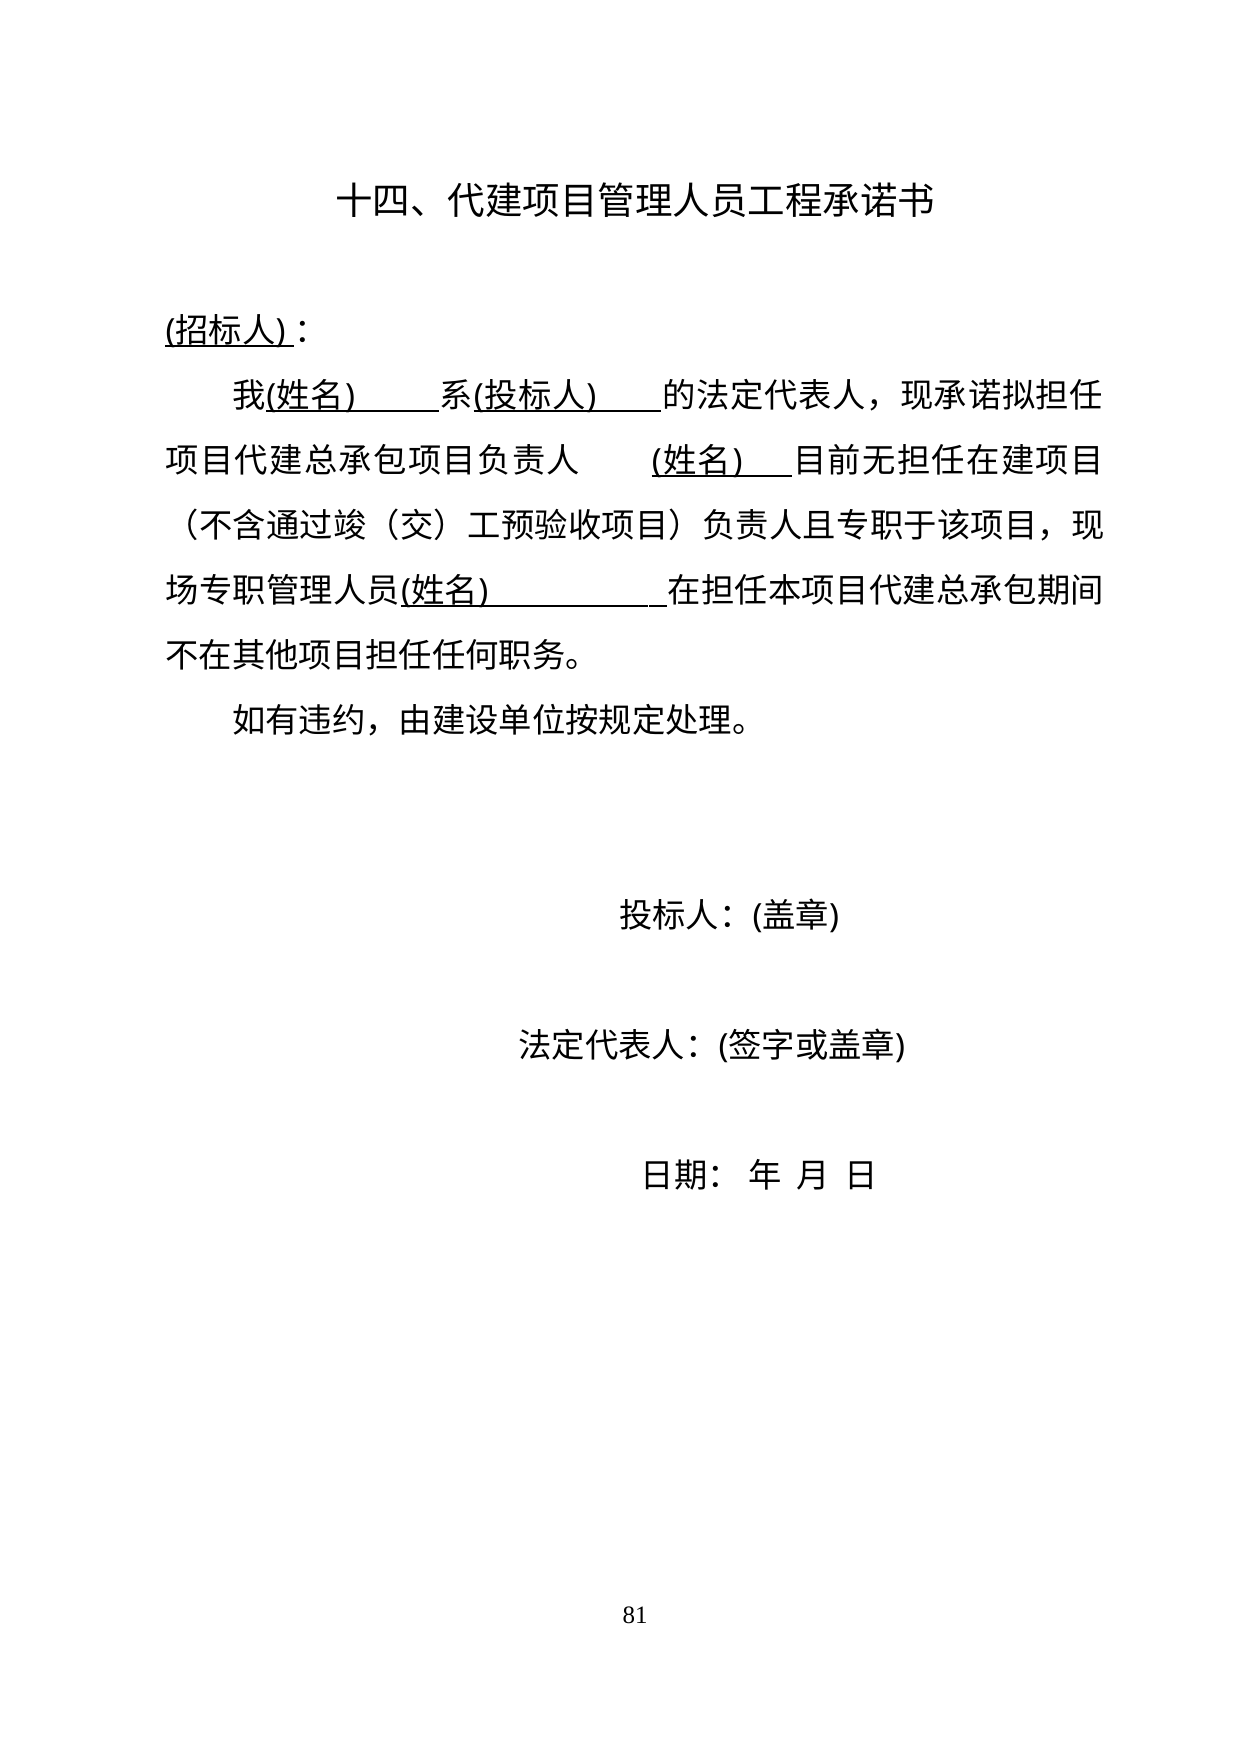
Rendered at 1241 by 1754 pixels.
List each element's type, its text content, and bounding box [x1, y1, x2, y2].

text 十四、代建项目管理人员工程承诺书 [165, 165, 1104, 230]
text 投标人：(盖章) [165, 880, 1104, 945]
text 法定代表人：(签字或盖章) [165, 1010, 1104, 1075]
text 如有违约，由建设单位按规定处理。 [165, 685, 1104, 750]
text 日期： 年 月 日 [165, 1140, 1104, 1205]
text 我(姓名) 系(投标人) 的法定代表人，现承诺拟担任 项目代建总承包项目负责人 (姓名) 目前无担任在建项目（不含通过竣（交）工预验收项目）负责人且专职于该项目，现场专职管理人员(姓名) 在担任本项目代建总承包期间不在其他项目担任任何职务。 [165, 360, 1104, 685]
text (招标人) ： [165, 295, 1104, 360]
